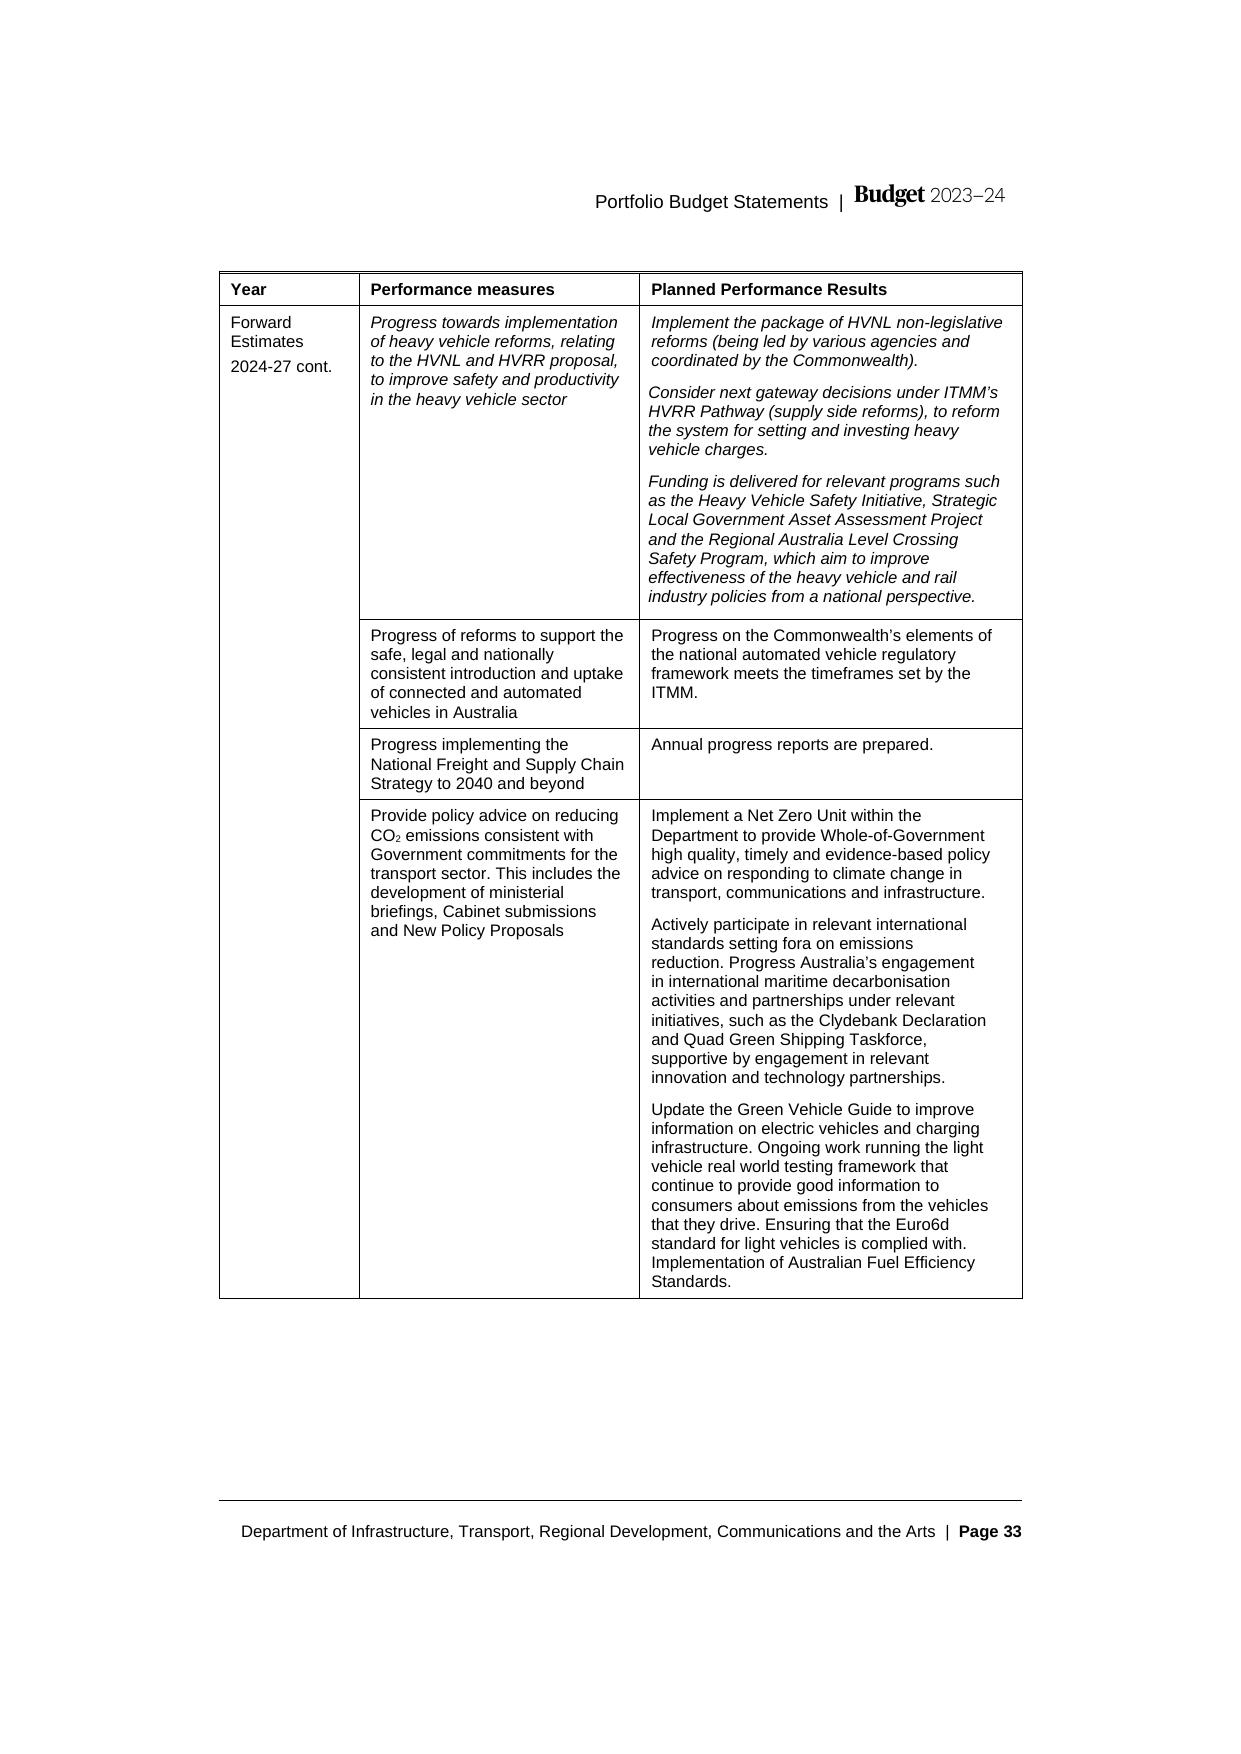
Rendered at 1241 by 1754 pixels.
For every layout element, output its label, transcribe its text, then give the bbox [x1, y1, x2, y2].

table_cell Forward Estimates 2024-27 cont. [220, 306, 359, 1297]
table_cell Implement the package of HVNL non-legislative reforms (being led by various agencies and coordinated by the Commonwealth). Consider next gateway decisions under ITMM’s HVRR Pathway (supply side reforms), to reform the system for setting and investing heavy vehicle charges. Funding is delivered for relevant programs such as the Heavy Vehicle Safety Initiative, Strategic Local Government Asset Assessment Project and the Regional Australia Level Crossing Safety Program, which aim to improve effectiveness of the heavy vehicle and rail industry policies from a national perspective. [640, 306, 1022, 618]
table_header Year [220, 274, 359, 305]
picture [854, 183, 1005, 209]
table_cell Progress of reforms to support the safe, legal and nationally consistent introduction and uptake of connected and automated vehicles in Australia [360, 620, 639, 728]
table_header Planned Performance Results [640, 274, 1022, 305]
table_cell Annual progress reports are prepared. [640, 729, 1022, 799]
table_cell Implement a Net Zero Unit within the Department to provide Whole-of-Government high quality, timely and evidence-based policy advice on responding to climate change in transport, communications and infrastructure. Actively participate in relevant international standards setting fora on emissions reduction. Progress Australia’s engagement in international maritime decarbonisation activities and partnerships under relevant initiatives, such as the Clydebank Declaration and Quad Green Shipping Taskforce, supportive by engagement in relevant innovation and technology partnerships. Update the Green Vehicle Guide to improve information on electric vehicles and charging infrastructure. Ongoing work running the light vehicle real world testing framework that continue to provide good information to consumers about emissions from the vehicles that they drive. Ensuring that the Euro6d standard for light vehicles is complied with. Implementation of Australian Fuel Efficiency Standards. [640, 800, 1022, 1297]
table_header Performance measures [360, 274, 639, 305]
table_cell Progress implementing the National Freight and Supply Chain Strategy to 2040 and beyond [360, 729, 639, 799]
table_cell Progress on the Commonwealth’s elements of the national automated vehicle regulatory framework meets the timeframes set by the ITMM. [640, 620, 1022, 728]
table_cell Provide policy advice on reducing CO2 emissions consistent with Government commitments for the transport sector. This includes the development of ministerial briefings, Cabinet submissions and New Policy Proposals [360, 800, 639, 1297]
table_cell Progress towards implementation of heavy vehicle reforms, relating to the HVNL and HVRR proposal, to improve safety and productivity in the heavy vehicle sector [360, 306, 639, 618]
